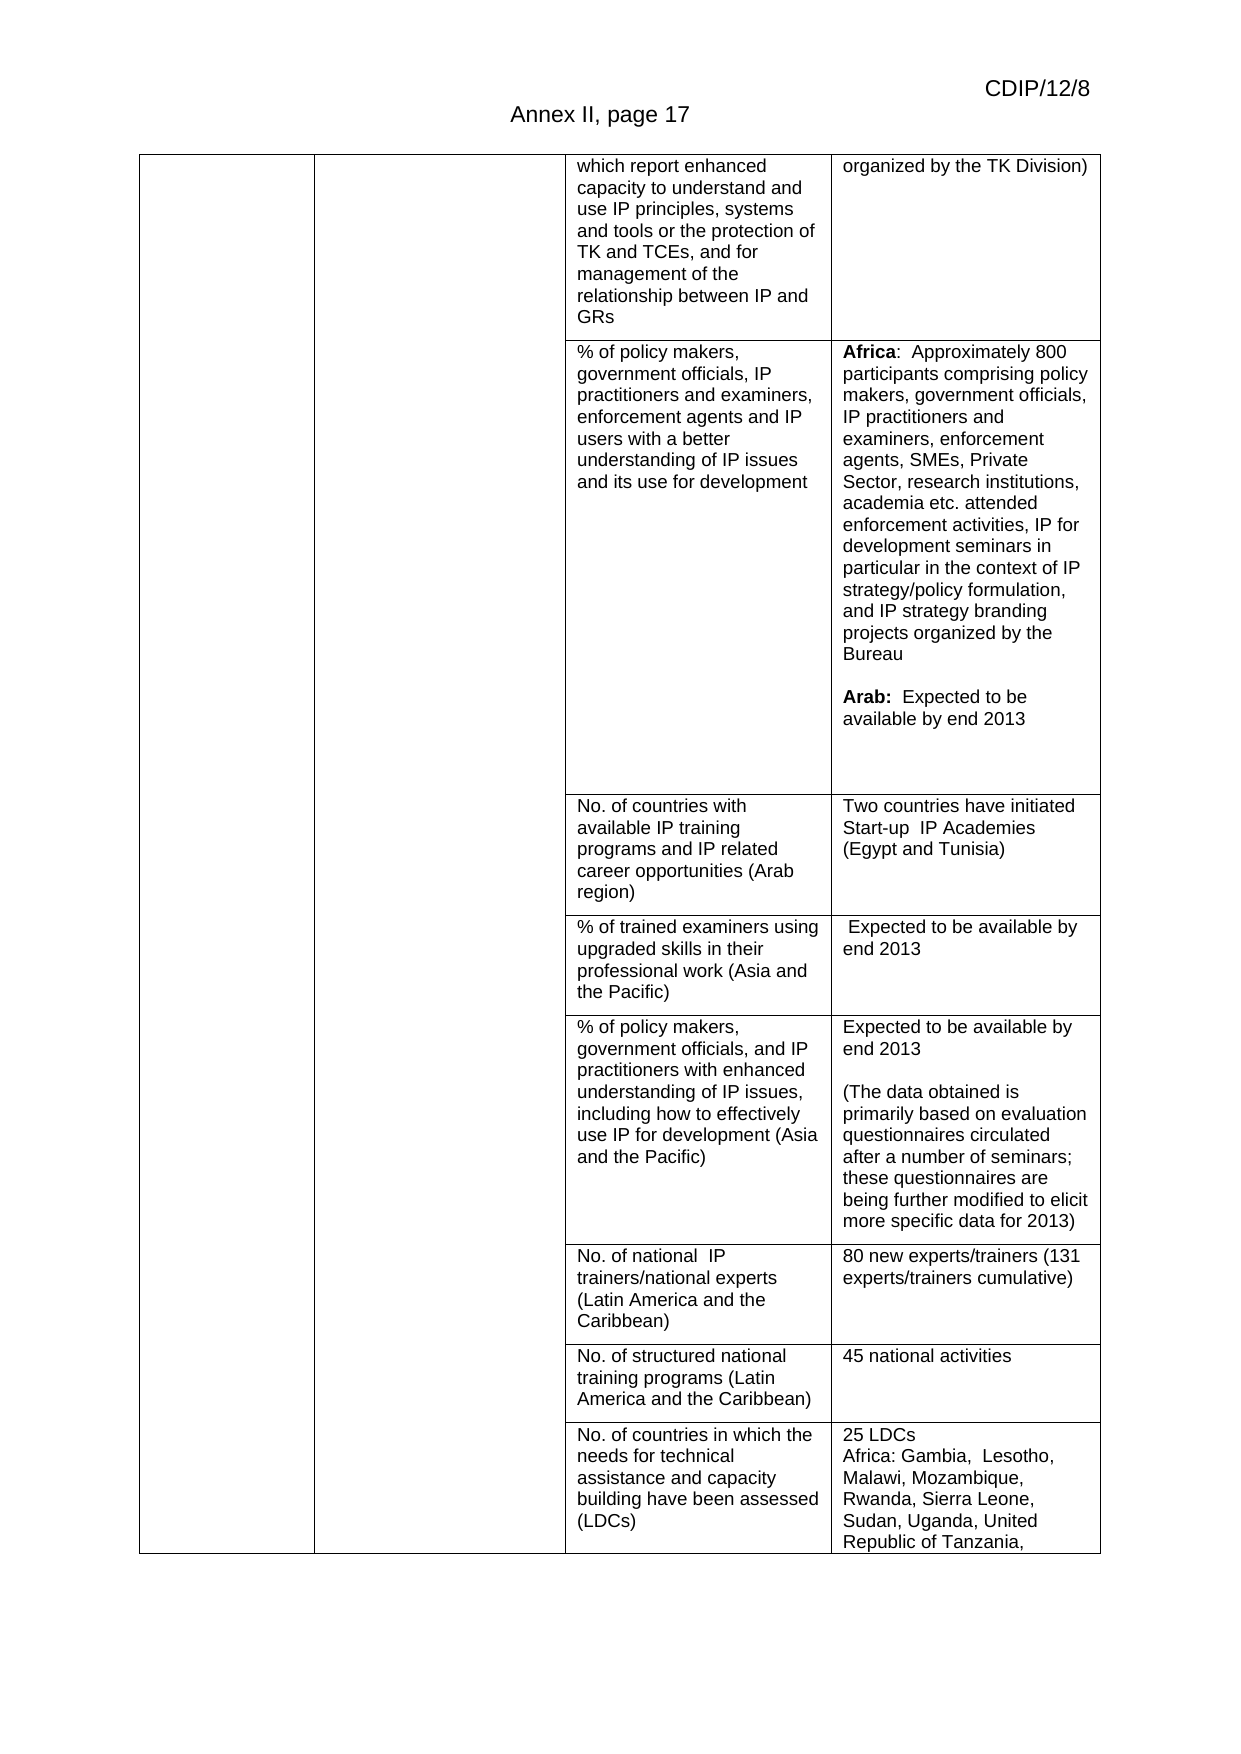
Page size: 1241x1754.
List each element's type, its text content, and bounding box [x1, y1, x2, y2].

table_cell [832, 1423, 1100, 1553]
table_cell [566, 155, 831, 340]
table_cell 45 national activities [832, 1345, 1100, 1422]
table_cell No. of national IP trainers/national experts (Latin America and the Caribbean) [566, 1245, 831, 1344]
table_cell Expected to be available by end 2013 [832, 916, 1100, 1015]
table_cell Expected to be available by end 2013 (The data obtained is primarily based on evaluation questionnaires circulated after a number of seminars; these questionnaires are being further modified to elicit more specific data for 2013) [832, 1016, 1100, 1244]
table_cell Africa: Approximately 800 participants comprising policy makers, government officials, IP practitioners and examiners, enforcement agents, SMEs, Private Sector, research institutions, academia etc. attended enforcement activities, IP for development seminars in particular in the context of IP strategy/policy formulation, and IP strategy branding projects organized by the Bureau Arab: Expected to be available by end 2013 [832, 341, 1100, 794]
table_cell No. of countries with available IP training programs and IP related career opportunities (Arab region) [566, 795, 831, 915]
table_cell 80 new experts/trainers (131 experts/trainers cumulative) [832, 1245, 1100, 1344]
table_cell % of policy makers, government officials, and IP practitioners with enhanced understanding of IP issues, including how to effectively use IP for development (Asia and the Pacific) [566, 1016, 831, 1244]
table_cell % of trained examiners using upgraded skills in their professional work (Asia and the Pacific) [566, 916, 831, 1015]
table_cell Two countries have initiated Start-up IP Academies (Egypt and Tunisia) [832, 795, 1100, 915]
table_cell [832, 155, 1100, 340]
table_cell % of policy makers, government officials, IP practitioners and examiners, enforcement agents and IP users with a better understanding of IP issues and its use for development [566, 341, 831, 794]
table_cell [566, 1423, 831, 1553]
table_cell No. of structured national training programs (Latin America and the Caribbean) [566, 1345, 831, 1422]
